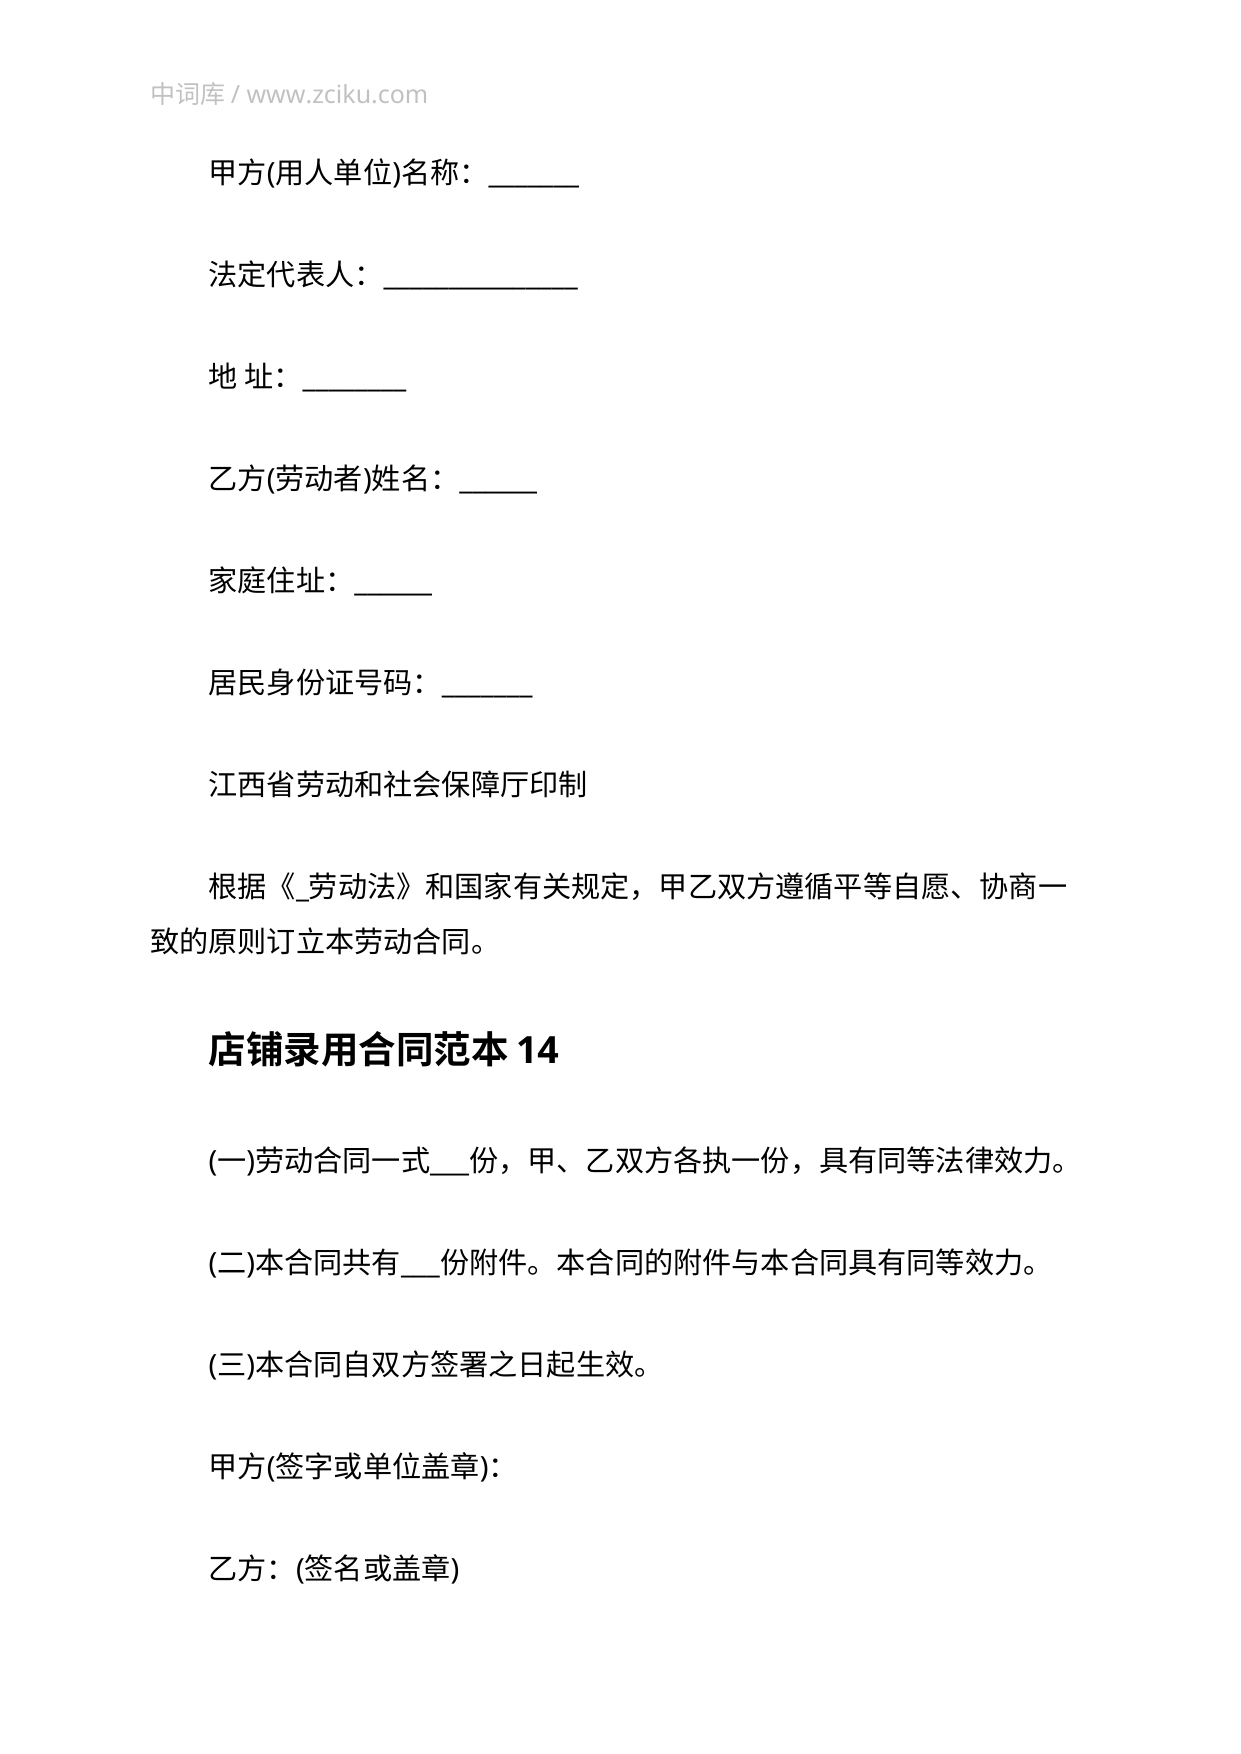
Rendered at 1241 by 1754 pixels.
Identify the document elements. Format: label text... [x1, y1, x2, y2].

text (二)本合同共有___份附件。本合同的附件与本合同具有同等效力。 [150, 1240, 1090, 1282]
text 店铺录用合同范本14 [150, 1020, 1090, 1075]
text 乙方：(签名或盖章) [150, 1546, 1090, 1588]
text 家庭住址：______ [150, 558, 1090, 600]
text 地 址：________ [150, 354, 1090, 396]
text 江西省劳动和社会保障厅印制 [150, 762, 1090, 804]
text 居民身份证号码：_______ [150, 660, 1090, 702]
text 甲方(用人单位)名称：_______ [150, 150, 1090, 192]
text 甲方(签字或单位盖章)： [150, 1444, 1090, 1486]
text 乙方(劳动者)姓名：______ [150, 456, 1090, 498]
text 法定代表人：_______________ [150, 252, 1090, 294]
text (三)本合同自双方签署之日起生效。 [150, 1342, 1090, 1384]
text (一)劳动合同一式___份，甲、乙双方各执一份，具有同等法律效力。 [150, 1138, 1090, 1180]
text 根据《_劳动法》和国家有关规定，甲乙双方遵循平等自愿、协商一致的原则订立本劳动合同。 [150, 864, 1090, 961]
